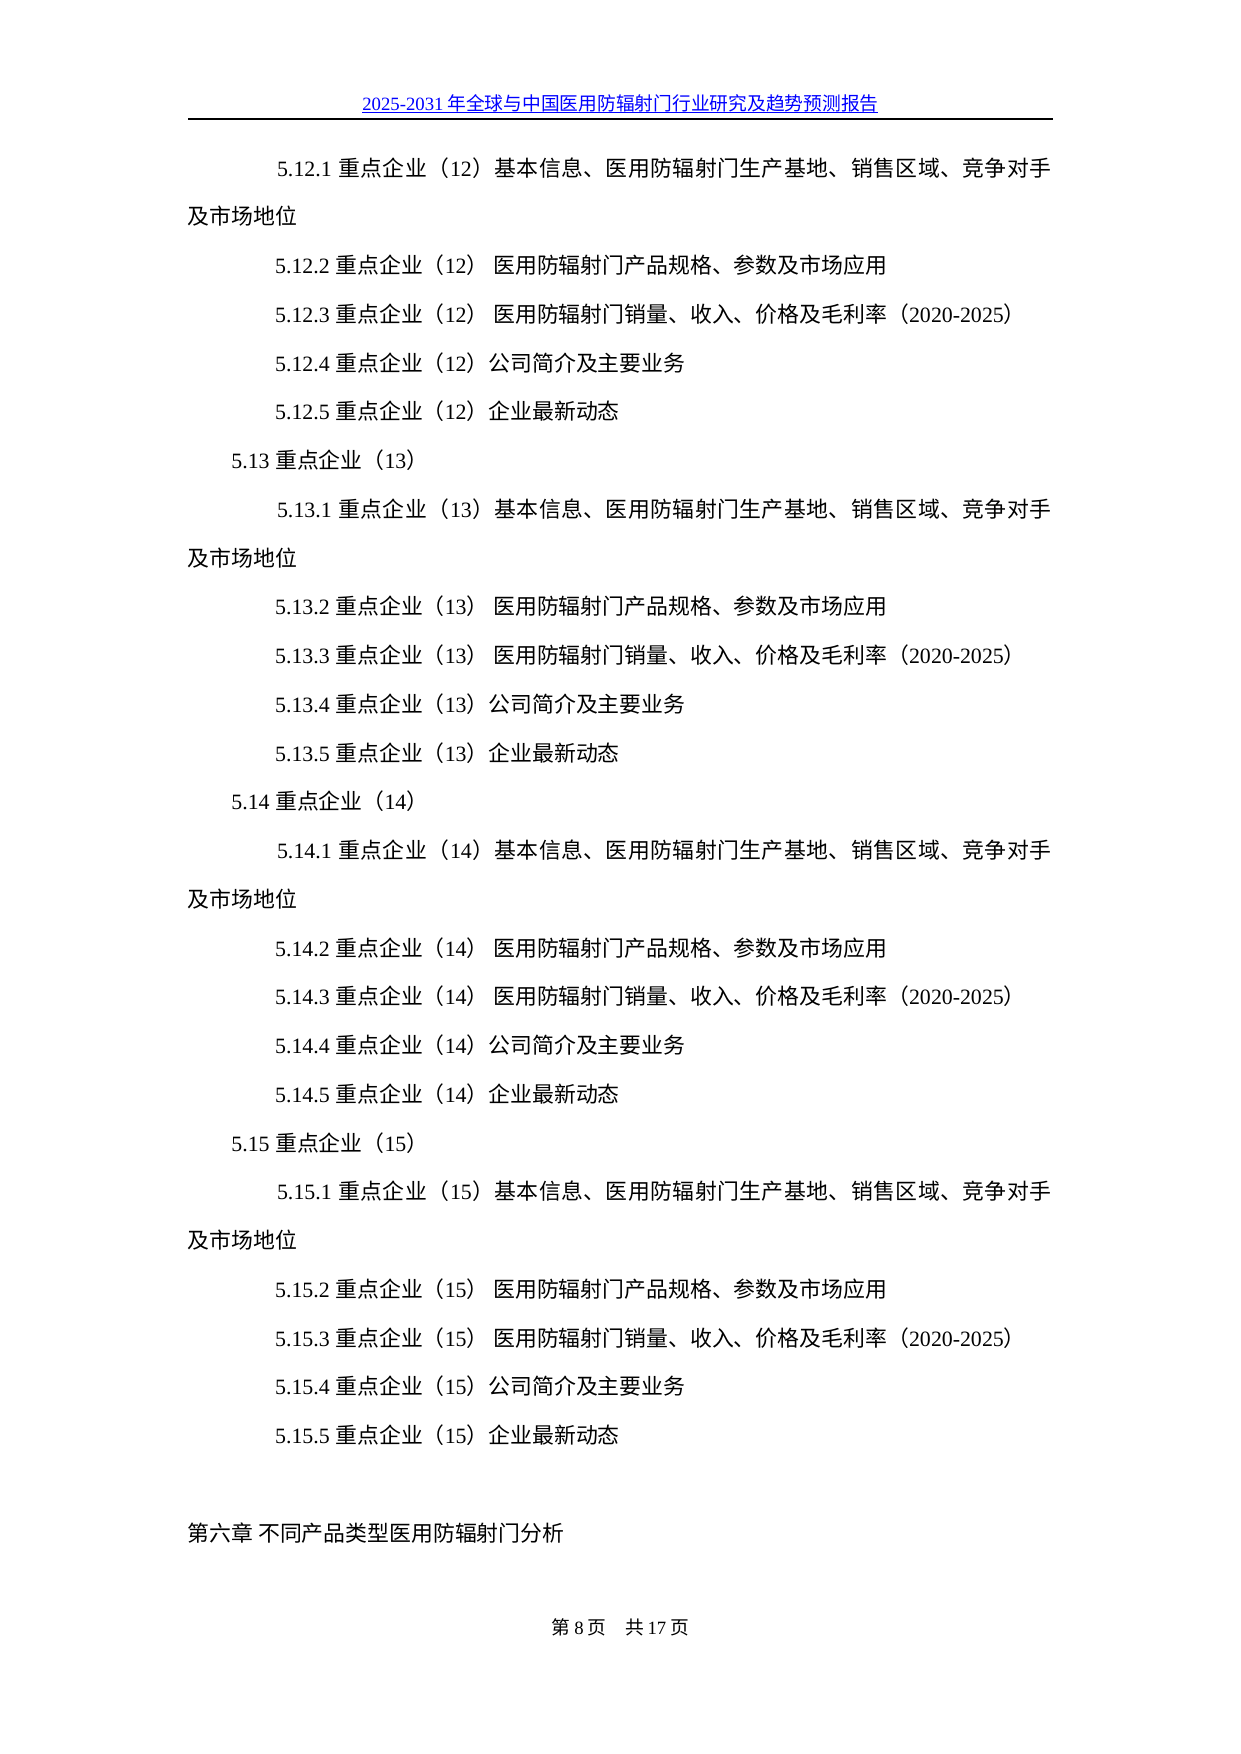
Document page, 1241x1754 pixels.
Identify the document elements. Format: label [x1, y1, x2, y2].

text [187, 150, 1053, 1548]
